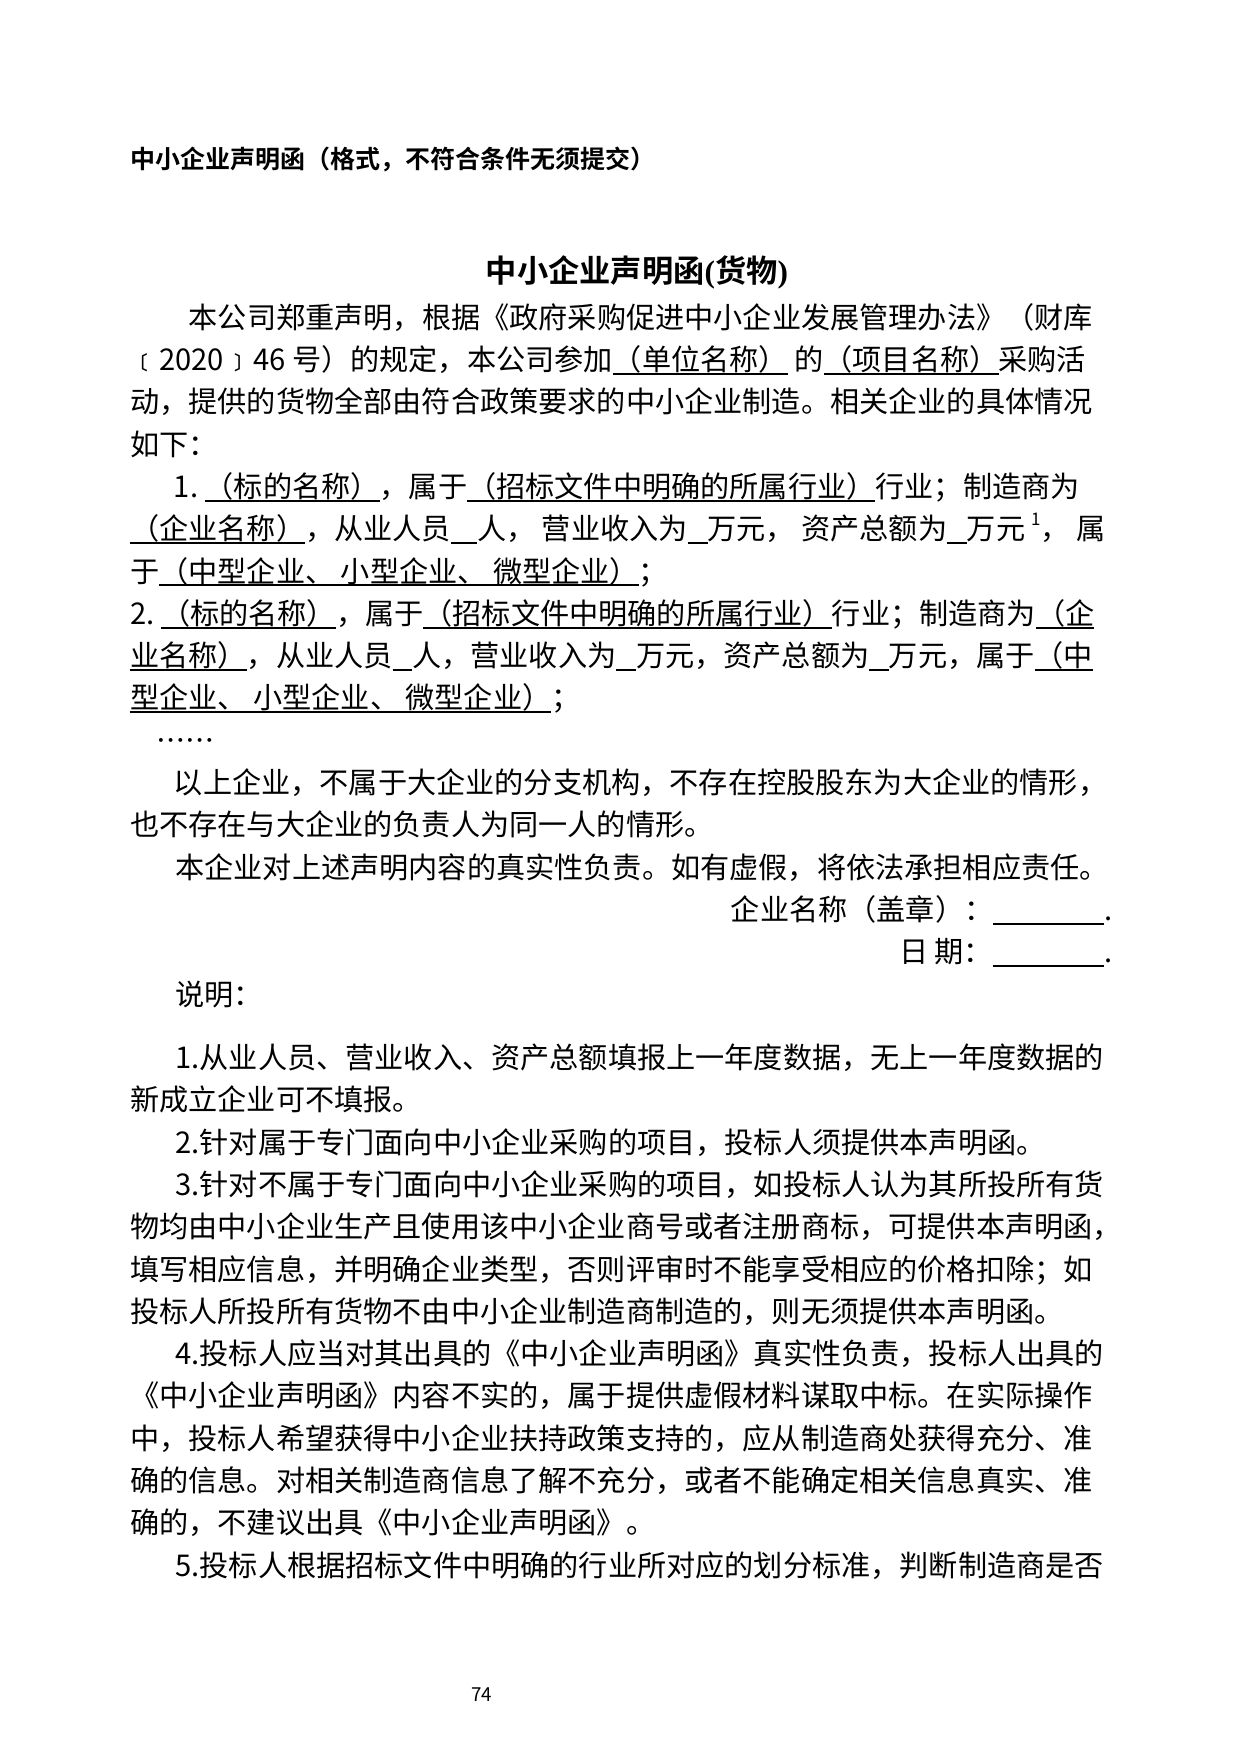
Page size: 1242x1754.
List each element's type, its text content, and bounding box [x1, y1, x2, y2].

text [130, 1542, 1112, 1584]
text 3.针对不属于专门面向中小企业采购的项目，如投标人认为其所投所有货物均由中小企业生产且使用该中小企业商号或者注册商标，可提供本声明函，填写相应信息，并明确企业类型，否则评审时不能享受相应的价格扣除；如投标人所投所有货物不由中小企业制造商制造的，则无须提供本声明函。 [130, 1161, 1112, 1331]
text 1.从业人员、营业收入、资产总额填报上一年度数据，无上一年度数据的新成立企业可不填报。 [130, 1034, 1112, 1119]
text 2.针对属于专门面向中小企业采购的项目，投标人须提供本声明函。 [130, 1119, 1112, 1161]
text 中小企业声明函(货物) [130, 236, 1112, 294]
text 1. （标的名称），属于（招标文件中明确的所属行业）行业；制造商为（企业名称），从业人员 人， 营业收入为 万元， 资产总额为 万元1， 属于（中型企业、 小型企业、 微型企业）； 2. （标的名称），属于（招标文件中明确的所属行业）行业；制造商为（企业名称），从业人员 人，营业收入为 万元，资产总额为 万元，属于（中型企业、 小型企业、 微型企业）； …… [130, 464, 1112, 760]
subtitle 中小企业声明函（格式，不符合条件无须提交） [130, 130, 1112, 178]
text 4.投标人应当对其出具的《中小企业声明函》真实性负责，投标人出具的《中小企业声明函》内容不实的，属于提供虚假材料谋取中标。在实际操作中，投标人希望获得中小企业扶持政策支持的，应从制造商处获得充分、准确的信息。对相关制造商信息了解不充分，或者不能确定相关信息真实、准确的，不建议出具《中小企业声明函》。 [130, 1331, 1112, 1542]
text 企业名称（盖章）： . [130, 887, 1112, 929]
text 以上企业，不属于大企业的分支机构，不存在控股股东为大企业的情形， 也不存在与大企业的负责人为同一人的情形。 [130, 760, 1112, 844]
text 本企业对上述声明内容的真实性负责。如有虚假，将依法承担相应责任。 [130, 844, 1112, 887]
text 日 期： . [130, 929, 1112, 971]
text 本公司郑重声明，根据《政府采购促进中小企业发展管理办法》（财库﹝2020﹞46 号）的规定，本公司参加（单位名称） 的（项目名称）采购活动，提供的货物全部由符合政策要求的中小企业制造。相关企业的具体情况如下： [130, 294, 1112, 464]
text 说明： [130, 971, 1112, 1013]
